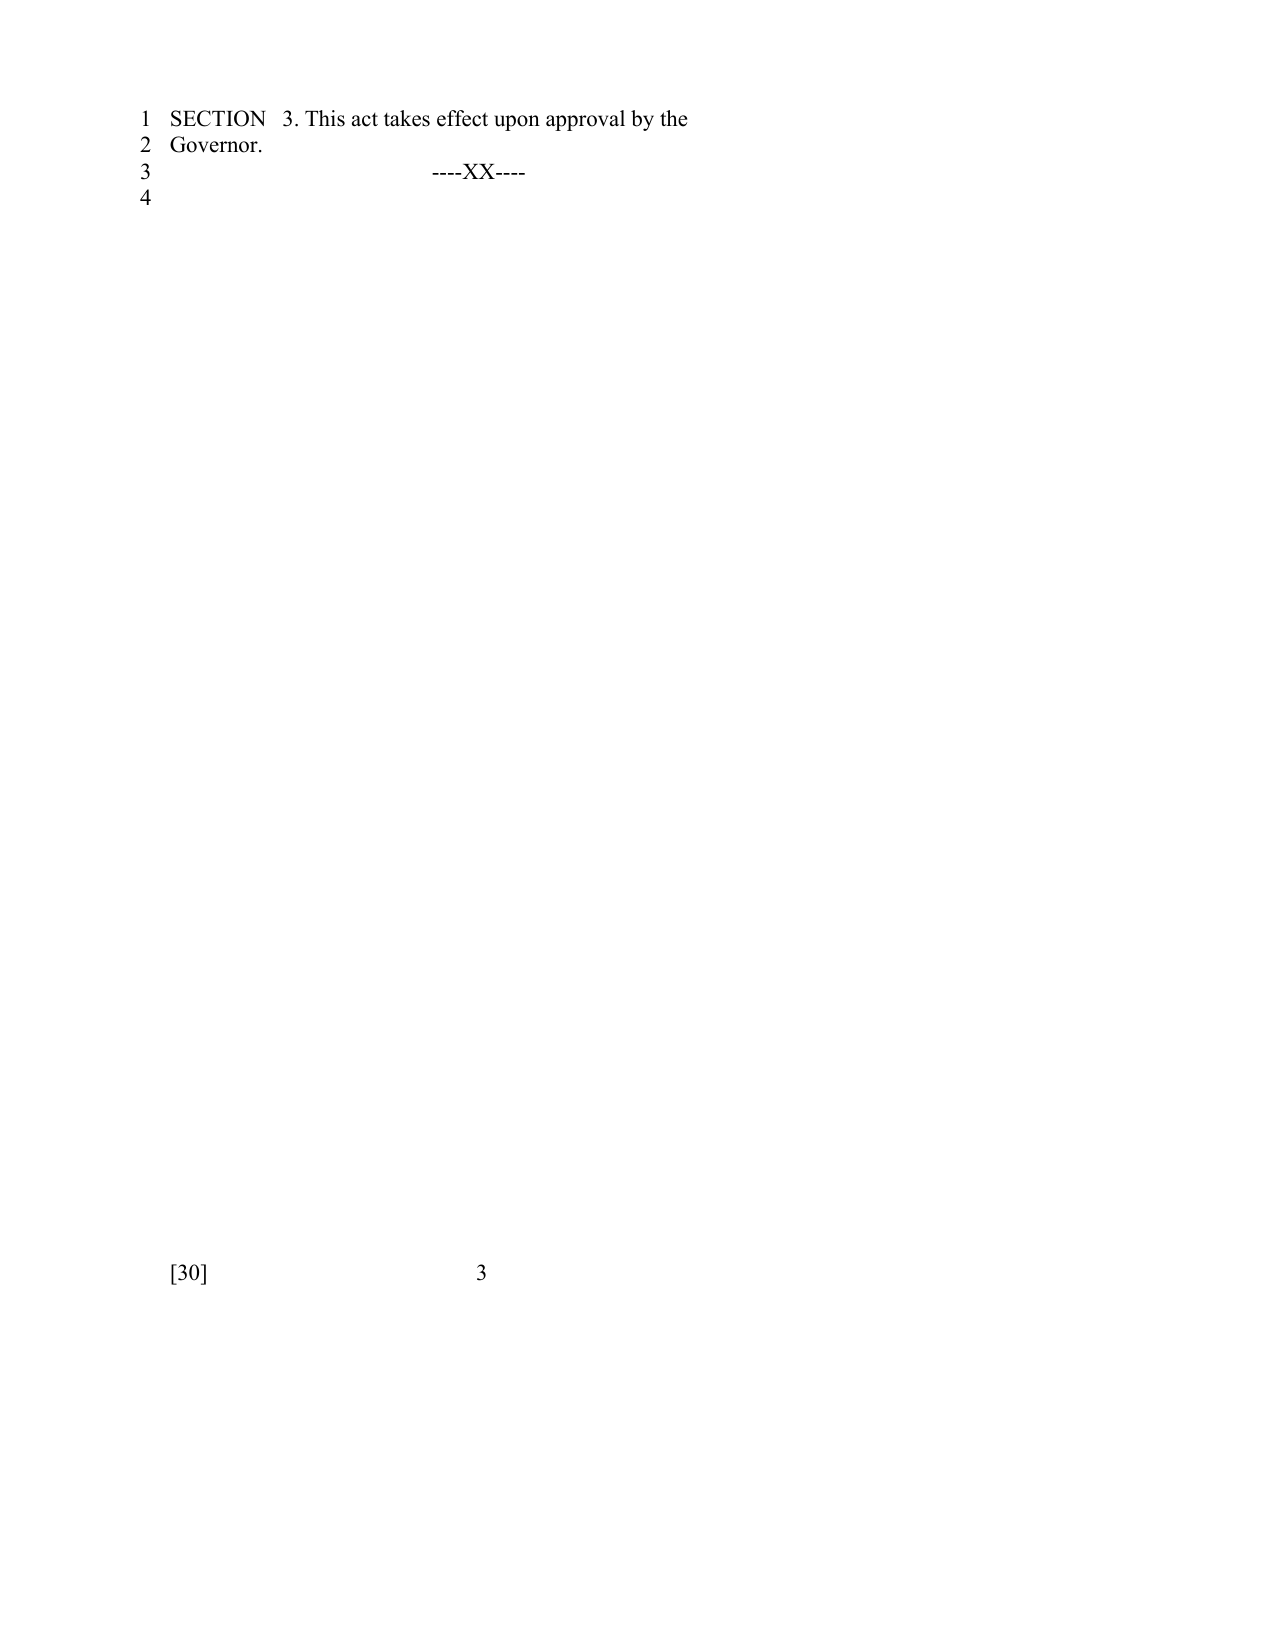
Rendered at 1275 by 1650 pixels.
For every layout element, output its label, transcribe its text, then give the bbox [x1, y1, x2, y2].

text SECTION 3. This act takes effect upon approval by the Governor. [169, 105, 787, 158]
text ----XX---- [169, 158, 787, 184]
